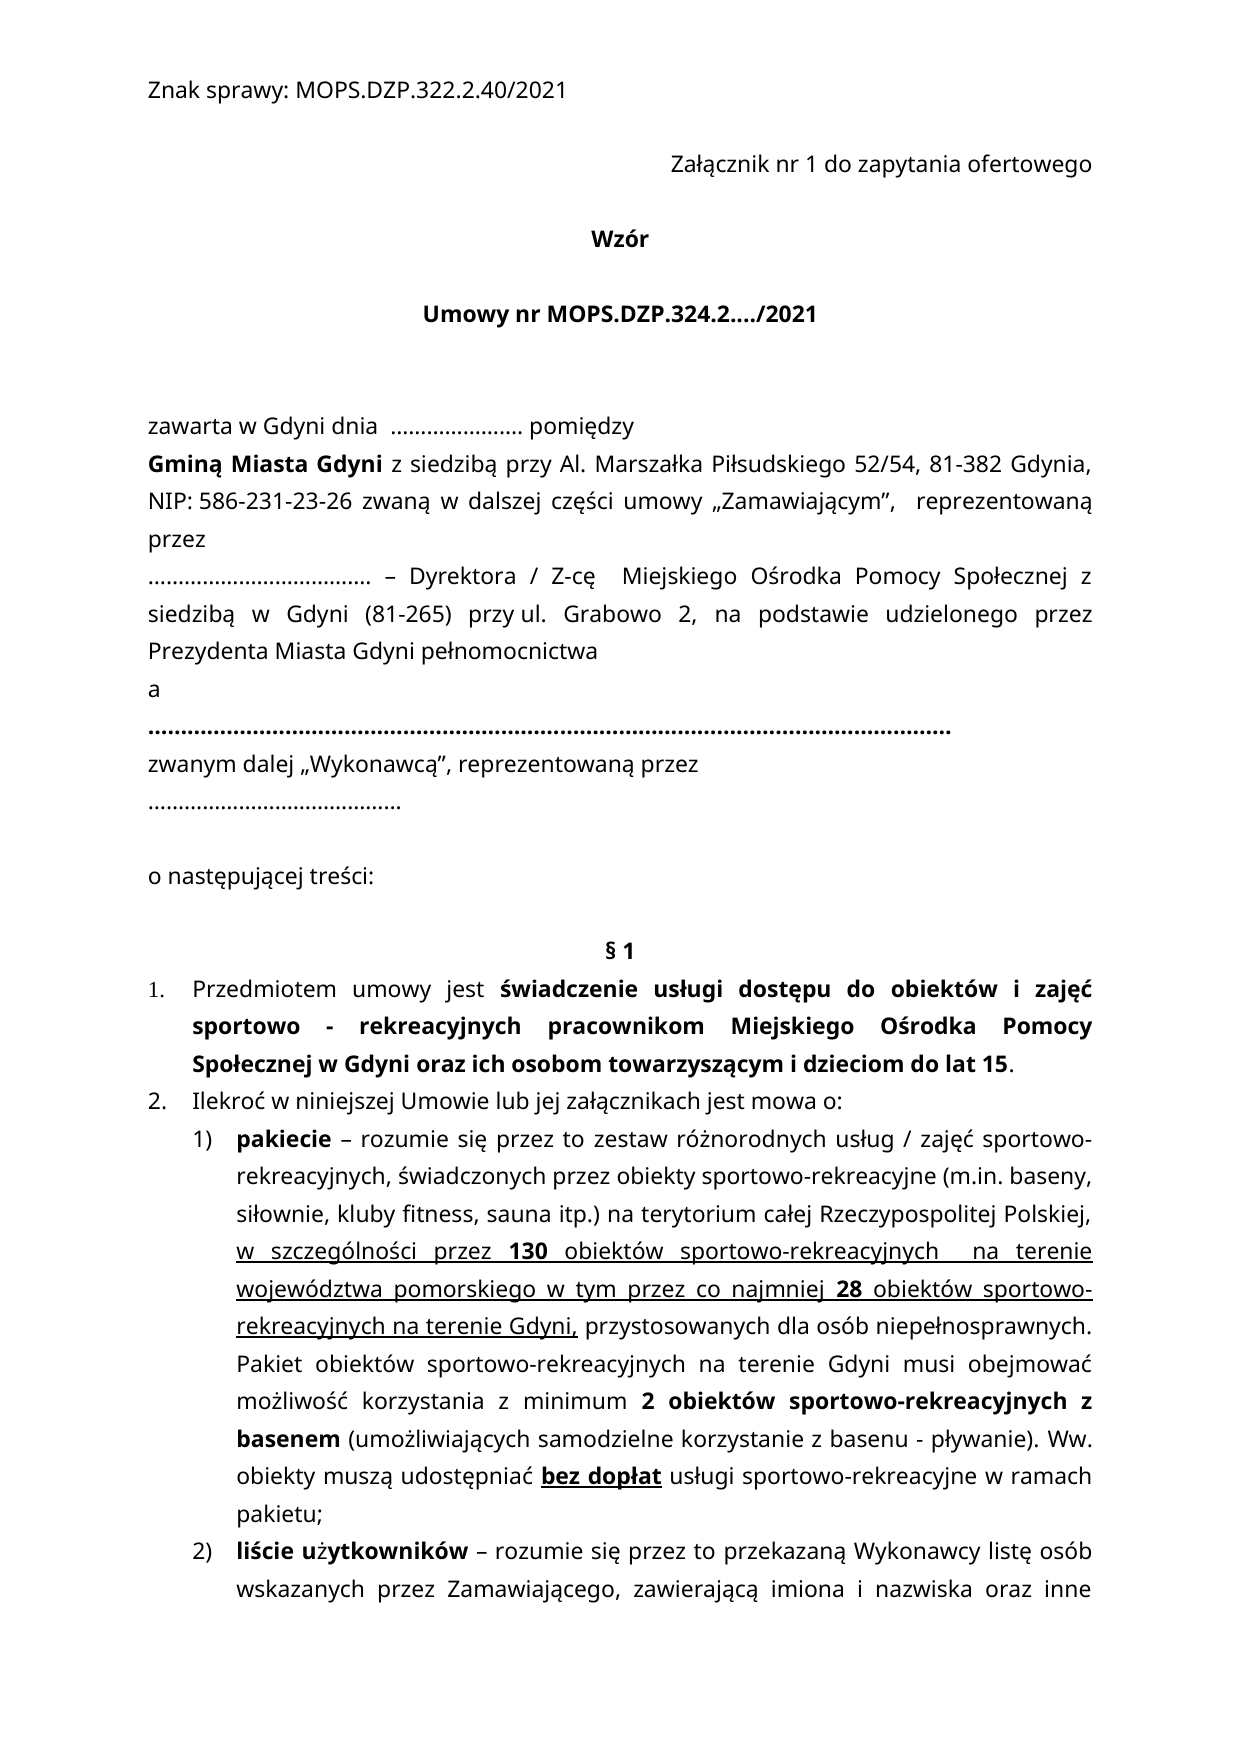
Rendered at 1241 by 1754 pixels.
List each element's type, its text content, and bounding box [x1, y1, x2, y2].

text Gminą Miasta Gdyni z siedzibą przy Al. Marszałka Piłsudskiego 52/54, 81-382 Gdynia, NIP: 586-231-23-26 zwaną w dalszej części umowy „Zamawiającym”, reprezentowaną przez [148, 448, 1093, 554]
text a [148, 673, 1093, 704]
text …………………………………………………………………………………………………………… [148, 710, 1093, 741]
text Wzór [148, 223, 1093, 254]
text o następującej treści: [148, 860, 1093, 891]
list pakiecie – rozumie się przez to zestaw różnorodnych usług / zajęć sportowo-rekreacyjnych, świadczonych przez obiekty sportowo-rekreacyjne (m.in. baseny, siłownie, kluby fitness, sauna itp.) na terytorium całej Rzeczypospolitej Polskiej, w szczególności przez 130 obiektów sportowo-rekreacyjnych na terenie województwa pomorskiego w tym przez co najmniej 28 obiektów sportowo-rekreacyjnych na terenie Gdyni, przystosowanych dla osób niepełnosprawnych. Pakiet obiektów sportowo-rekreacyjnych na terenie Gdyni musi obejmować możliwość korzystania z minimum 2 obiektów sportowo-rekreacyjnych z basenem (umożliwiających samodzielne korzystanie z basenu - pływanie). Ww. obiekty muszą udostępniać bez dopłat usługi sportowo-rekreacyjne w ramach pakietu; [192, 1123, 1093, 1529]
text Załącznik nr 1 do zapytania ofertowego [148, 148, 1093, 179]
text zawarta w Gdyni dnia …………………. pomiędzy [148, 410, 1093, 441]
text zwanym dalej „Wykonawcą”, reprezentowaną przez [148, 748, 1093, 779]
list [192, 1535, 1093, 1604]
text Umowy nr MOPS.DZP.324.2..../2021 [148, 298, 1093, 329]
list Ilekroć w niniejszej Umowie lub jej załącznikach jest mowa o: [148, 1085, 1093, 1116]
list Przedmiotem umowy jest świadczenie usługi dostępu do obiektów i zajęć sportowo - rekreacyjnych pracownikom Miejskiego Ośrodka Pomocy Społecznej w Gdyni oraz ich osobom towarzyszącym i dzieciom do lat 15. [148, 973, 1093, 1079]
text ………………………………. – Dyrektora / Z-cę Miejskiego Ośrodka Pomocy Społecznej z siedzibą w Gdyni (81-265) przy ul. Grabowo 2, na podstawie udzielonego przez Prezydenta Miasta Gdyni pełnomocnictwa [148, 560, 1093, 666]
text § 1 [148, 935, 1093, 966]
text …………………………………… [148, 785, 1093, 816]
